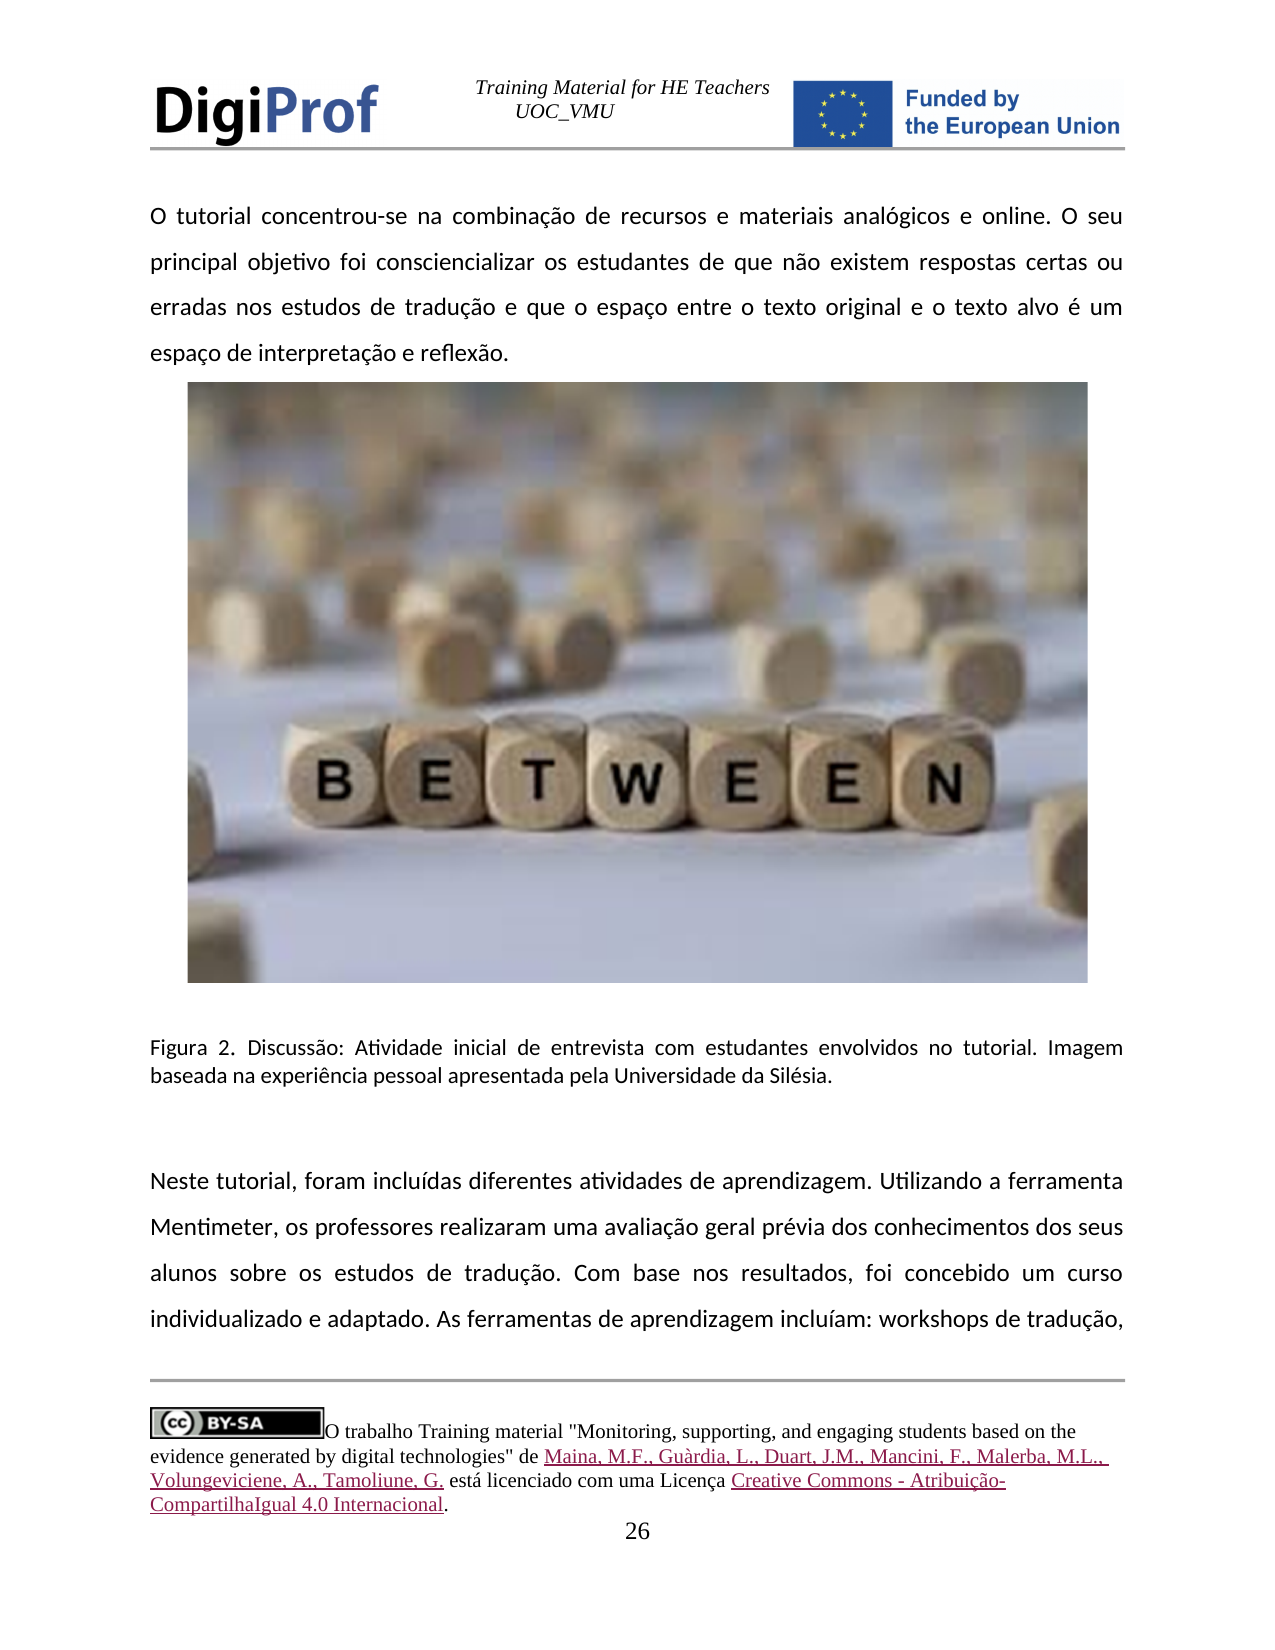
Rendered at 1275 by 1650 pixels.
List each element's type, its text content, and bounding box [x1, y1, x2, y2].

picture [790, 79, 1125, 147]
picture [150, 1407, 325, 1439]
picture [187, 382, 1088, 983]
picture [150, 79, 388, 147]
text Figura 2. Discussão: Atividade inicial de entrevista com estudantes envolvidos no tutorial. Imagem baseada na experiência pessoal apresentada pela Universidade da Silésia. [150, 1032, 1125, 1089]
text O tutorial concentrou-se na combinação de recursos e materiais analógicos e online. O seu principal objetivo foi consciencializar os estudantes de que não existem respostas certas ou erradas nos estudos de tradução e que o espaço entre o texto original e o texto alvo é um espaço de interpretação e reflexão. [150, 200, 1125, 368]
